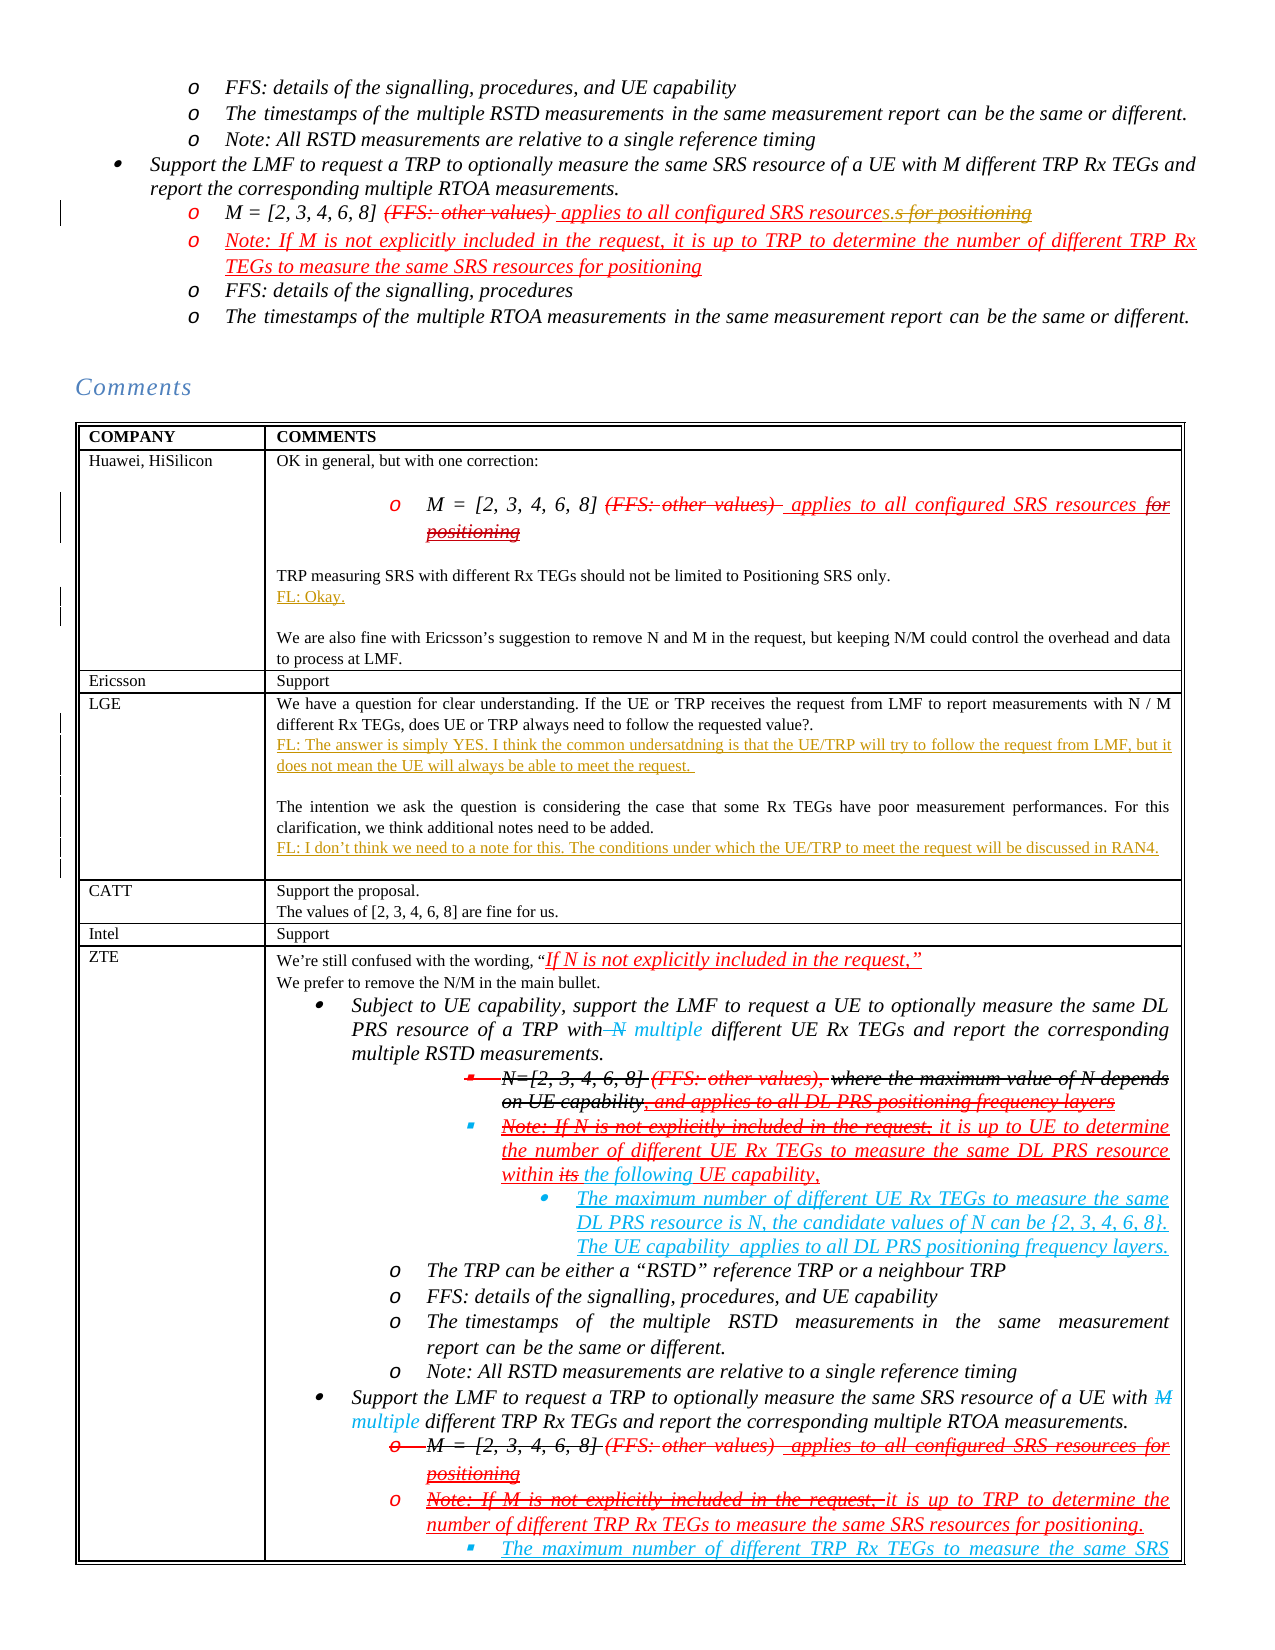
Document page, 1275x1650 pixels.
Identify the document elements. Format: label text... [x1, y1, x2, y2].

table_cell OK in general, but with one correction: M = [2, 3, 4, 6, 8] (FFS: other values) applies to all configured SRS resources TRP measuring SRS with different Rx TEGs should not be limited to Positioning SRS only. We are also fine with Ericsson’s suggestion to remove N and M in the request, but keeping N/M could control the overhead and data to process at LMF. [266, 451, 1181, 669]
table_cell Support the proposal. The values of [2, 3, 4, 6, 8] are fine for us. [266, 881, 1181, 922]
list Note: All RSTD measurements are relative to a single reference timing [187, 126, 1200, 152]
table_header Comments [266, 427, 1181, 449]
table_cell ZTE [80, 947, 264, 1560]
table_cell Ericsson [80, 671, 264, 692]
table_cell Support [266, 924, 1181, 945]
table_cell Intel [80, 924, 264, 945]
list Support the LMF to request a TRP to optionally measure the same SRS resource of a UE with M different TRP Rx TEGs and report the corresponding multiple RTOA measurements. [112, 152, 1200, 200]
list Note: If M is not explicitly included in the request, it is up to TRP to determine the number of different TRP Rx TEGs to measure the same SRS resources for positioning [187, 228, 1200, 278]
table_cell We have a question for clear understanding. If the UE or TRP receives the request from LMF to report measurements with N / M different Rx TEGs, does UE or TRP always need to follow the requested value?. The intention we ask the question is considering the case that some Rx TEGs have poor measurement performances. For this clarification, we think additional notes need to be added. [266, 694, 1181, 879]
list FFS: details of the signalling, procedures [187, 278, 1200, 303]
table_header Company [80, 427, 264, 449]
list M = [2, 3, 4, 6, 8] (FFS: other values) applies to all configured SRS resource [187, 200, 1200, 226]
list The timestamps of the multiple RSTD measurements in the same measurement report can be the same or different. [187, 101, 1200, 126]
subtitle Comments [75, 372, 1200, 401]
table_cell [266, 947, 1181, 1560]
table_cell Support [266, 671, 1181, 692]
table_cell CATT [80, 881, 264, 922]
table_cell Huawei, HiSilicon [80, 451, 264, 669]
list The timestamps of the multiple RTOA measurements in the same measurement report can be the same or different. [187, 303, 1200, 329]
list FFS: details of the signalling, procedures, and UE capability [187, 75, 1200, 101]
table_cell LGE [80, 694, 264, 879]
